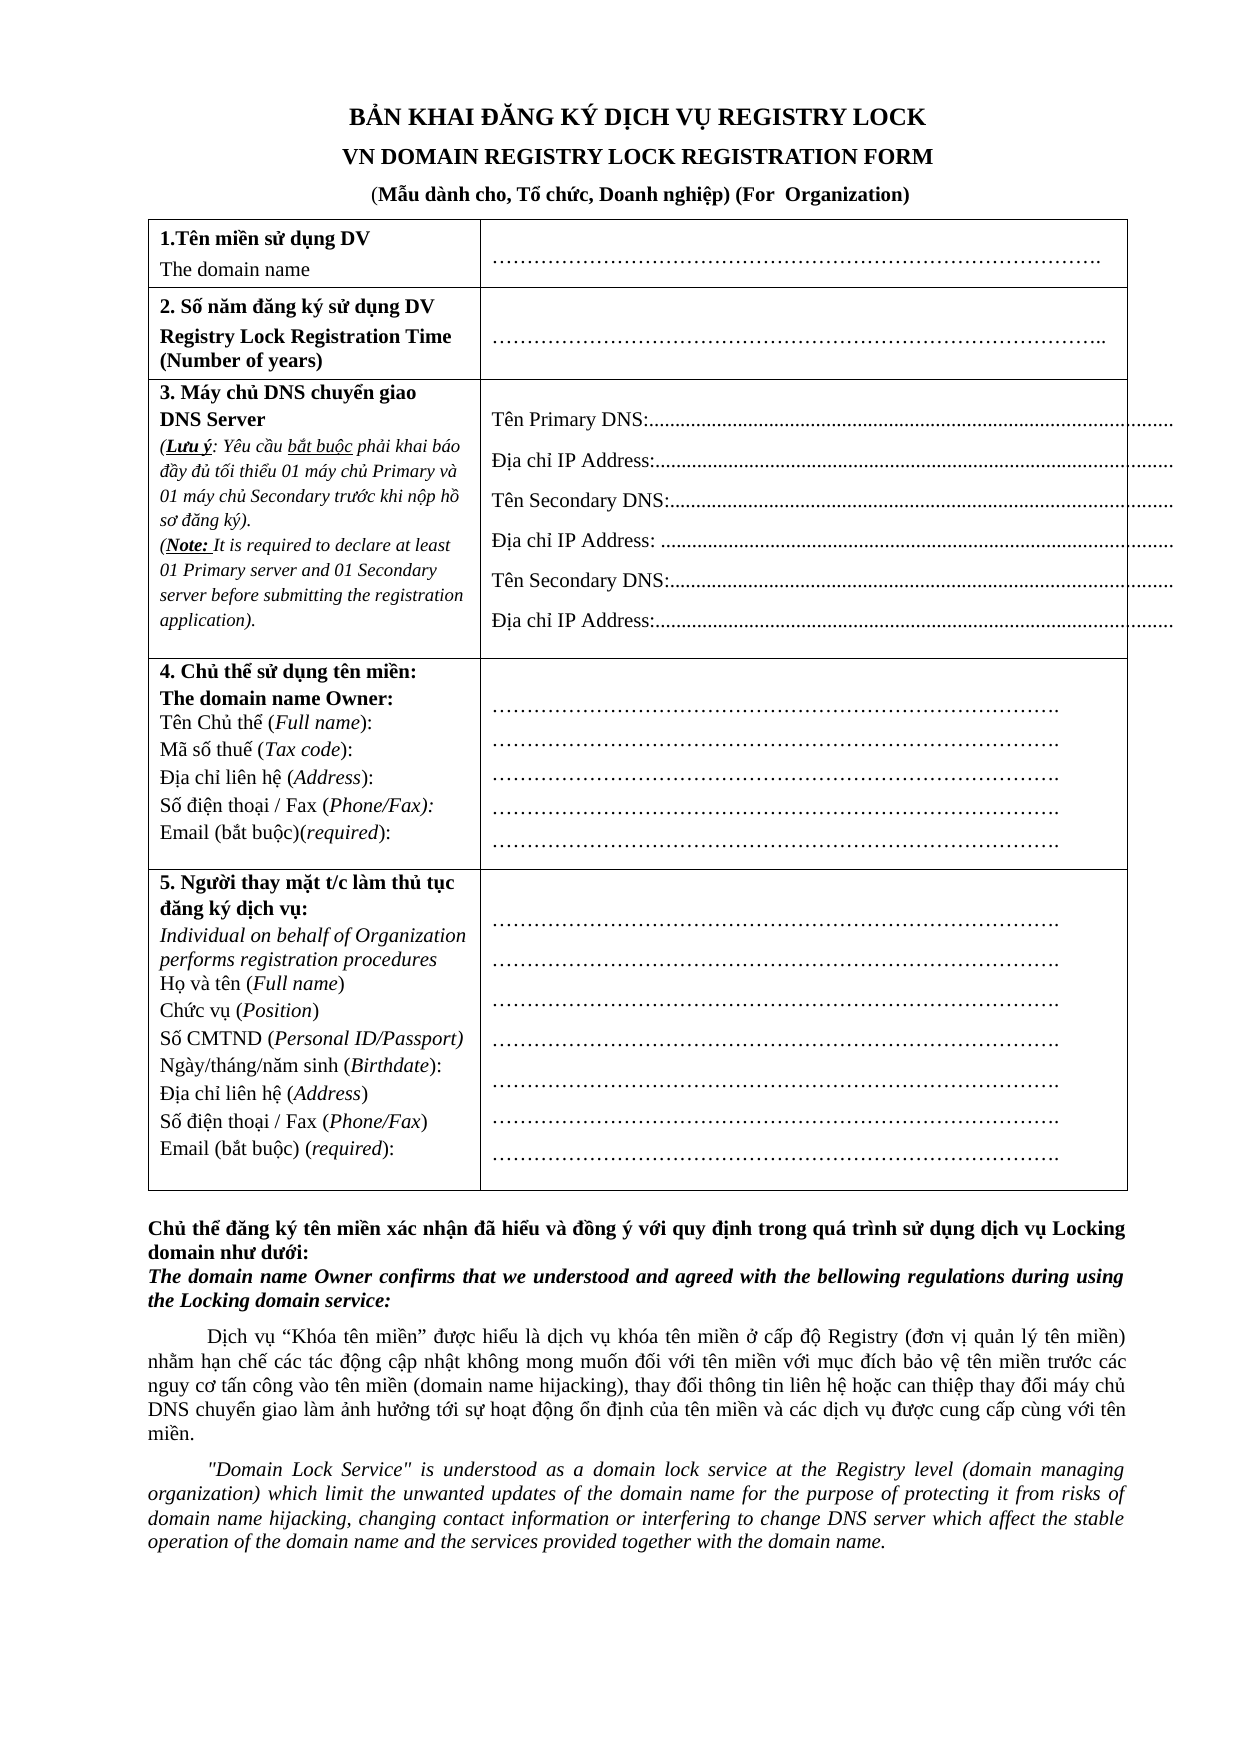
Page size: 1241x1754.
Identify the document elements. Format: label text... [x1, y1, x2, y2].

text The domain name Owner confirms that we understood and agreed with the bellowing regulations during using the Locking domain service: [148, 1264, 1128, 1312]
table_cell 2. Số năm đăng ký sử dụng DV Registry Lock Registration Time (Number of years) [149, 288, 480, 379]
title (Mẫu dành cho, Tổ chức, Doanh nghiệp) (For Organization) [148, 182, 1128, 206]
table_cell Tên Primary DNS: Địa chỉ IP Address: Tên Secondary DNS: Địa chỉ IP Address: Tên Secondary DNS: Địa chỉ IP Address: [481, 380, 1127, 658]
table_cell …………………………………………………………………………….. [481, 288, 1127, 379]
table_header ……………………………………………………………………………. [481, 220, 1127, 287]
table_cell ………………………………………………………………………. ………………………………………………………………………. ………………………………………………………………………. ………………………………………………………………………. ………………………………………………………………………. [481, 659, 1127, 868]
text "Domain Lock Service" is understood as a domain lock service at the Registry level (domain managing organization) which limit the unwanted updates of the domain name for the purpose of protecting it from risks of domain name hijacking, changing contact information or interfering to change DNS server which affect the stable operation of the domain name and the services provided together with the domain name. [148, 1457, 1128, 1553]
table_cell 3. Máy chủ DNS chuyển giao DNS Server (Lưu ý: Yêu cầu bắt buộc phải khai báo đầy đủ tối thiểu 01 máy chủ Primary và 01 máy chủ Secondary trước khi nộp hồ sơ đăng ký). (Note: It is required to declare at least 01 Primary server and 01 Secondary server before submitting the registration application). [149, 380, 480, 658]
text Dịch vụ “Khóa tên miền” được hiểu là dịch vụ khóa tên miền ở cấp độ Registry (đơn vị quản lý tên miền) nhằm hạn chế các tác động cập nhật không mong muốn đối với tên miền với mục đích bảo vệ tên miền trước các nguy cơ tấn công vào tên miền (domain name hijacking), thay đổi thông tin liên hệ hoặc can thiệp thay đổi máy chủ DNS chuyển giao làm ảnh hưởng tới sự hoạt động ổn định của tên miền và các dịch vụ được cung cấp cùng với tên miền. [148, 1324, 1128, 1445]
title VN DOMAIN REGISTRY LOCK REGISTRATION FORM [148, 143, 1128, 170]
title BẢN KHAI ĐĂNG KÝ DỊCH VỤ REGISTRY LOCK [148, 78, 1128, 131]
table_cell ………………………………………………………………………. ………………………………………………………………………. ………………………………………………………………………. ………………………………………………………………………. ………………………………………………………………………. ………………………………………………………………………. ………………………………………………………………………. [481, 870, 1127, 1190]
text Chủ thể đăng ký tên miền xác nhận đã hiểu và đồng ý với quy định trong quá trình sử dụng dịch vụ Locking domain như dưới: [148, 1216, 1128, 1264]
table_header 1.Tên miền sử dụng DV The domain name [149, 220, 480, 287]
table_cell 4. Chủ thể sử dụng tên miền: The domain name Owner: Tên Chủ thể (Full name): Mã số thuế (Tax code): Địa chỉ liên hệ (Address): Số điện thoại / Fax (Phone/Fax): Email (bắt buộc)(required): [149, 659, 480, 868]
table_cell 5. Người thay mặt t/c làm thủ tục đăng ký dịch vụ: Individual on behalf of Organization performs registration procedures Họ và tên (Full name) Chức vụ (Position) Số CMTND (Personal ID/Passport) Ngày/tháng/năm sinh (Birthdate): Địa chỉ liên hệ (Address) Số điện thoại / Fax (Phone/Fax) Email (bắt buộc) (required): [149, 870, 480, 1190]
